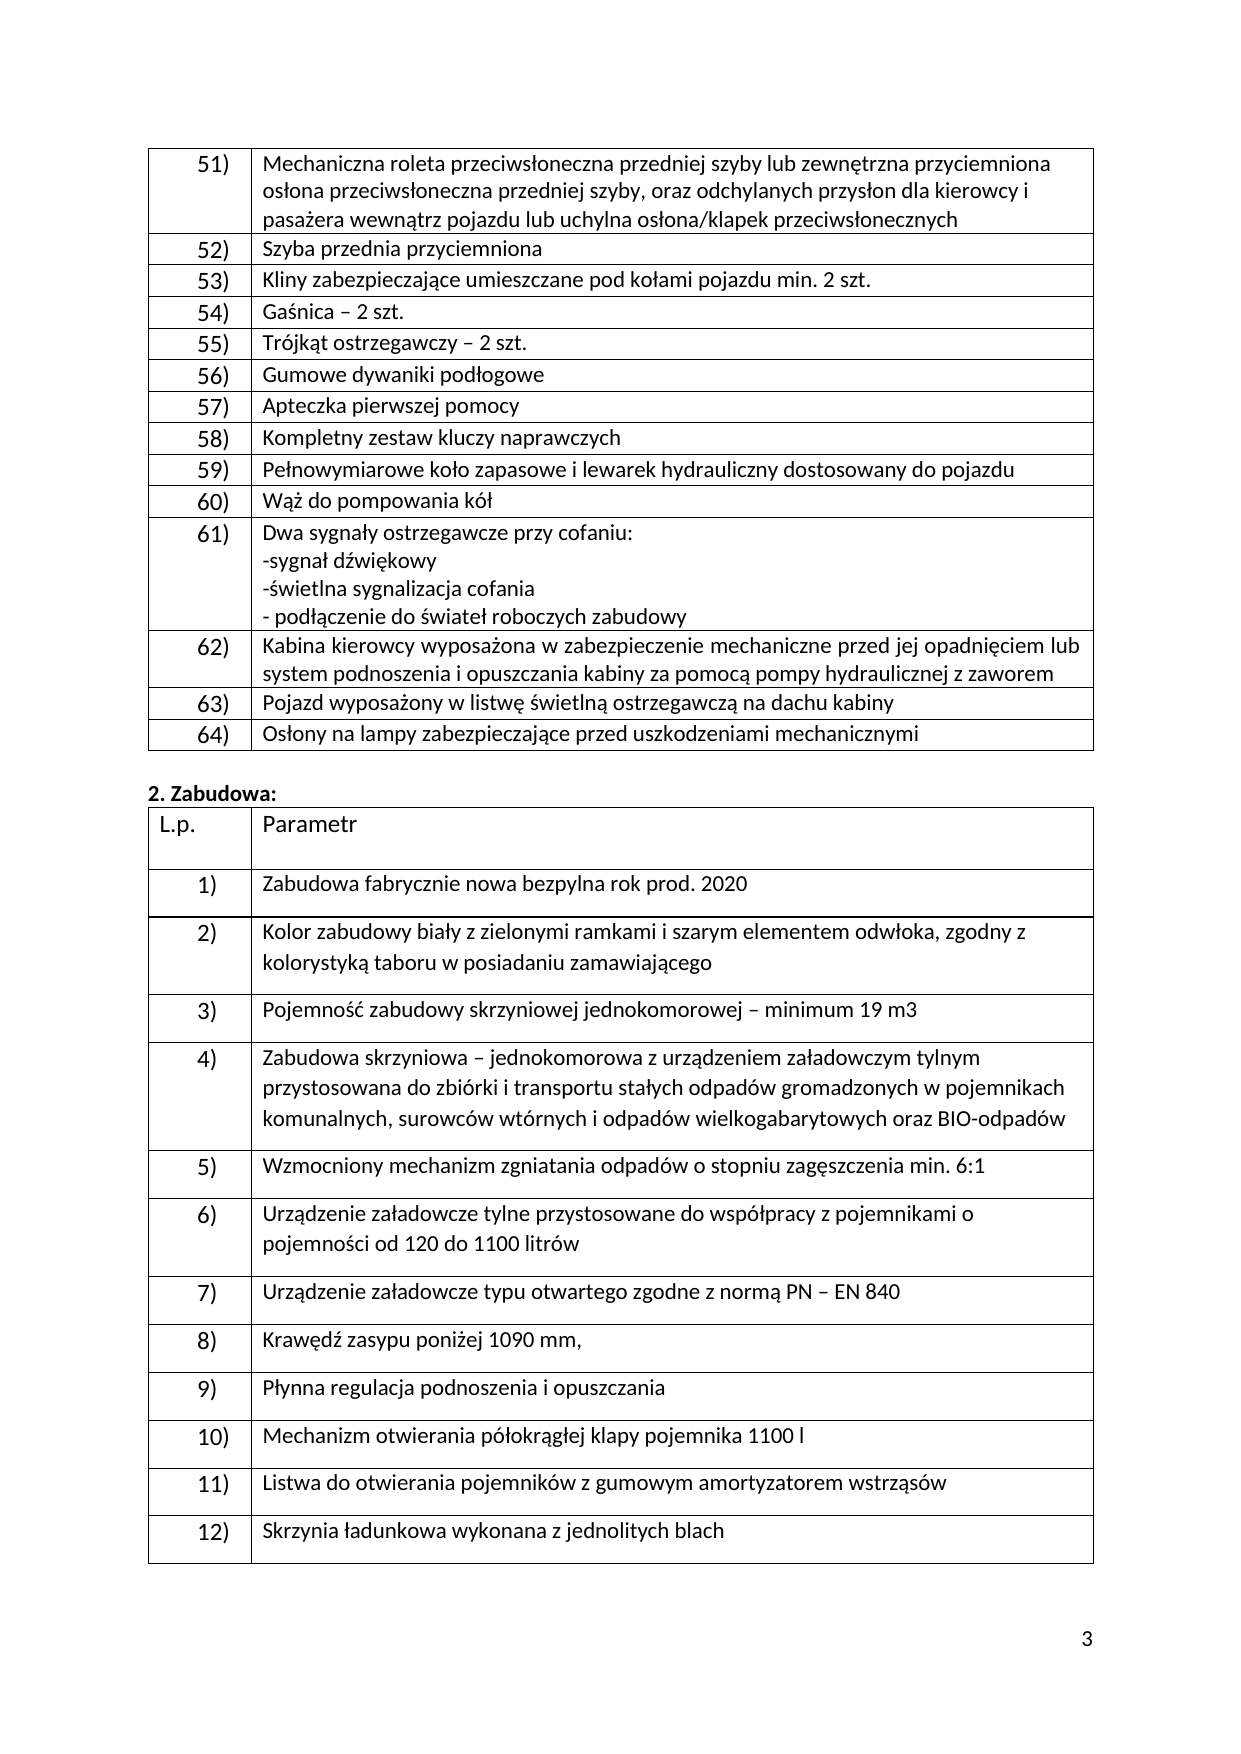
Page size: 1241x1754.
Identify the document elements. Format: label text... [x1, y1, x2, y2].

table_cell [149, 423, 251, 454]
table_cell [149, 265, 251, 296]
table_cell [149, 1516, 251, 1563]
table_cell [149, 918, 251, 994]
table_cell [149, 1151, 251, 1198]
table_cell Urządzenie załadowcze tylne przystosowane do współpracy z pojemnikami o pojemności od 120 do 1100 litrów [252, 1199, 1093, 1276]
table_cell Skrzynia ładunkowa wykonana z jednolitych blach [252, 1516, 1093, 1563]
table_cell Kabina kierowcy wyposażona w zabezpieczenie mechaniczne przed jej opadnięciem lub system podnoszenia i opuszczania kabiny za pomocą pompy hydraulicznej z zaworem [252, 631, 1093, 687]
table_cell Listwa do otwierania pojemników z gumowym amortyzatorem wstrząsów [252, 1469, 1093, 1515]
table_cell Wzmocniony mechanizm zgniatania odpadów o stopniu zagęszczenia min. 6:1 [252, 1151, 1093, 1198]
table_cell [149, 486, 251, 517]
table_cell [149, 1469, 251, 1515]
table_cell [149, 392, 251, 422]
table_cell [149, 234, 251, 264]
table_cell Pełnowymiarowe koło zapasowe i lewarek hydrauliczny dostosowany do pojazdu [252, 455, 1093, 485]
table_cell [149, 870, 251, 916]
table_cell [149, 1421, 251, 1467]
table_cell Urządzenie załadowcze typu otwartego zgodne z normą PN – EN 840 [252, 1277, 1093, 1324]
table_cell [149, 1199, 251, 1276]
table_cell [149, 1277, 251, 1324]
table_cell Dwa sygnały ostrzegawcze przy cofaniu: -sygnał dźwiękowy -świetlna sygnalizacja cofania - podłączenie do świateł roboczych zabudowy [252, 518, 1093, 630]
table_cell Mechanizm otwierania półokrągłej klapy pojemnika 1100 l [252, 1421, 1093, 1467]
table_cell Mechaniczna roleta przeciwsłoneczna przedniej szyby lub zewnętrzna przyciemniona osłona przeciwsłoneczna przedniej szyby, oraz odchylanych przysłon dla kierowcy i pasażera wewnątrz pojazdu lub uchylna osłona/klapek przeciwsłonecznych [252, 149, 1093, 233]
table_cell Pojemność zabudowy skrzyniowej jednokomorowej – minimum 19 m3 [252, 995, 1093, 1042]
table_cell [149, 297, 251, 327]
table_cell Szyba przednia przyciemniona [252, 234, 1093, 264]
table_cell [149, 518, 251, 630]
text 2. Zabudowa: [148, 779, 1093, 807]
table_cell Kolor zabudowy biały z zielonymi ramkami i szarym elementem odwłoka, zgodny z kolorystyką taboru w posiadaniu zamawiającego [252, 918, 1093, 994]
table_cell Zabudowa skrzyniowa – jednokomorowa z urządzeniem załadowczym tylnym przystosowana do zbiórki i transportu stałych odpadów gromadzonych w pojemnikach komunalnych, surowców wtórnych i odpadów wielkogabarytowych oraz BIO-odpadów [252, 1043, 1093, 1150]
table_cell [149, 1325, 251, 1372]
table_cell [149, 329, 251, 359]
table_cell Krawędź zasypu poniżej 1090 mm, [252, 1325, 1093, 1372]
table_cell Gaśnica – 2 szt. [252, 297, 1093, 327]
table_cell [149, 631, 251, 687]
table_cell [149, 360, 251, 391]
table_cell [149, 1043, 251, 1150]
table_cell Pojazd wyposażony w listwę świetlną ostrzegawczą na dachu kabiny [252, 688, 1093, 718]
table_header L.p. [149, 808, 251, 868]
table_cell [149, 149, 251, 233]
table_cell Zabudowa fabrycznie nowa bezpylna rok prod. 2020 [252, 870, 1093, 916]
table_cell Kliny zabezpieczające umieszczane pod kołami pojazdu min. 2 szt. [252, 265, 1093, 296]
table_cell Osłony na lampy zabezpieczające przed uszkodzeniami mechanicznymi [252, 720, 1093, 750]
table_header Parametr [252, 808, 1093, 868]
table_cell Trójkąt ostrzegawczy – 2 szt. [252, 329, 1093, 359]
table_cell [149, 995, 251, 1042]
table_cell Płynna regulacja podnoszenia i opuszczania [252, 1373, 1093, 1420]
table_cell [149, 1373, 251, 1420]
table_cell Kompletny zestaw kluczy naprawczych [252, 423, 1093, 454]
table_cell Wąż do pompowania kół [252, 486, 1093, 517]
table_cell [149, 720, 251, 750]
table_cell Gumowe dywaniki podłogowe [252, 360, 1093, 391]
table_cell [149, 455, 251, 485]
table_cell Apteczka pierwszej pomocy [252, 392, 1093, 422]
table_cell [149, 688, 251, 718]
